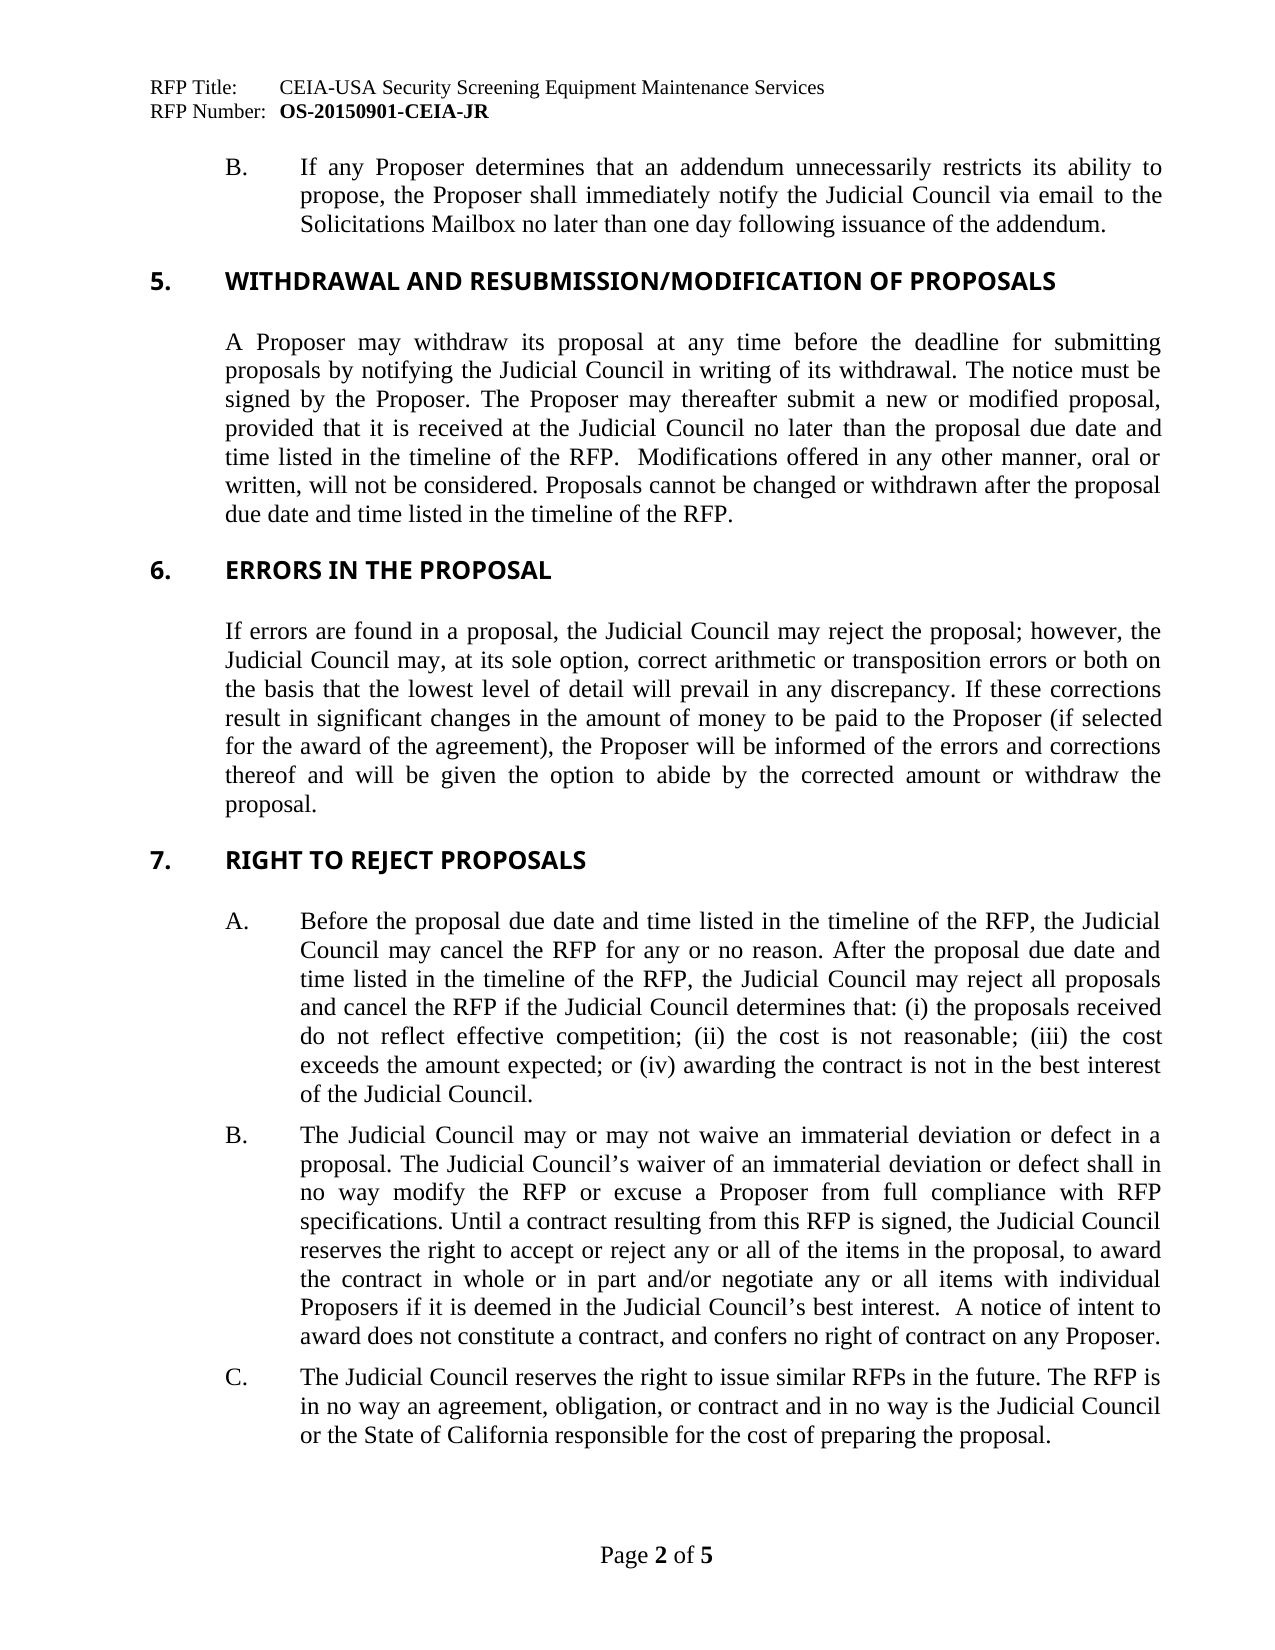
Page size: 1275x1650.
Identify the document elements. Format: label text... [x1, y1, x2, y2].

list If errors are found in a proposal, the Judicial Council may reject the proposal; however, the Judicial Council may, at its sole option, correct arithmetic or transposition errors or both on the basis that the lowest level of detail will prevail in any discrepancy. If these corrections result in significant changes in the amount of money to be paid to the Proposer (if selected for the award of the agreement), the Proposer will be informed of the errors and corrections thereof and will be given the option to abide by the corrected amount or withdraw the proposal. [225, 616, 1162, 818]
list ERRORS IN THE PROPOSAL [150, 553, 1162, 587]
text Before the proposal due date and time listed in the timeline of the RFP, the Judicial Council may cancel the RFP for any or no reason. After the proposal due date and time listed in the timeline of the RFP, the Judicial Council may reject all proposals and cancel the RFP if the Judicial Council determines that: (i) the proposals received do not reflect effective competition; (ii) the cost is not reasonable; (iii) the cost exceeds the amount expected; or (iv) awarding the contract is not in the best interest of the Judicial Council. [225, 906, 1162, 1107]
text The Judicial Council may or may not waive an immaterial deviation or defect in a proposal. The Judicial Council’s waiver of an immaterial deviation or defect shall in no way modify the RFP or excuse a Proposer from full compliance with RFP specifications. Until a contract resulting from this RFP is signed, the Judicial Council reserves the right to accept or reject any or all of the items in the proposal, to award the contract in whole or in part and/or negotiate any or all items with individual Proposers if it is deemed in the Judicial Council’s best interest. A notice of intent to award does not constitute a contract, and confers no right of contract on any Proposer. [225, 1120, 1162, 1350]
list WITHDRAWAL AND RESUBMISSION/MODIFICATION OF PROPOSALS [150, 263, 1162, 297]
list RIGHT TO REJECT proposals [150, 843, 1162, 877]
text The Judicial Council reserves the right to issue similar RFPs in the future. The RFP is in no way an agreement, obligation, or contract and in no way is the Judicial Council or the State of California responsible for the cost of preparing the proposal. [225, 1362, 1162, 1449]
list A Proposer may withdraw its proposal at any time before the deadline for submitting proposals by notifying the Judicial Council in writing of its withdrawal. The notice must be signed by the Proposer. The Proposer may thereafter submit a new or modified proposal, provided that it is received at the Judicial Council no later than the proposal due date and time listed in the timeline of the RFP. Modifications offered in any other manner, oral or written, will not be considered. Proposals cannot be changed or withdrawn after the proposal due date and time listed in the timeline of the RFP. [225, 327, 1162, 528]
list B. If any Proposer determines that an addendum unnecessarily restricts its ability to propose, the Proposer shall immediately notify the Judicial Council via email to the Solicitations Mailbox no later than one day following issuance of the addendum. [225, 152, 1162, 238]
